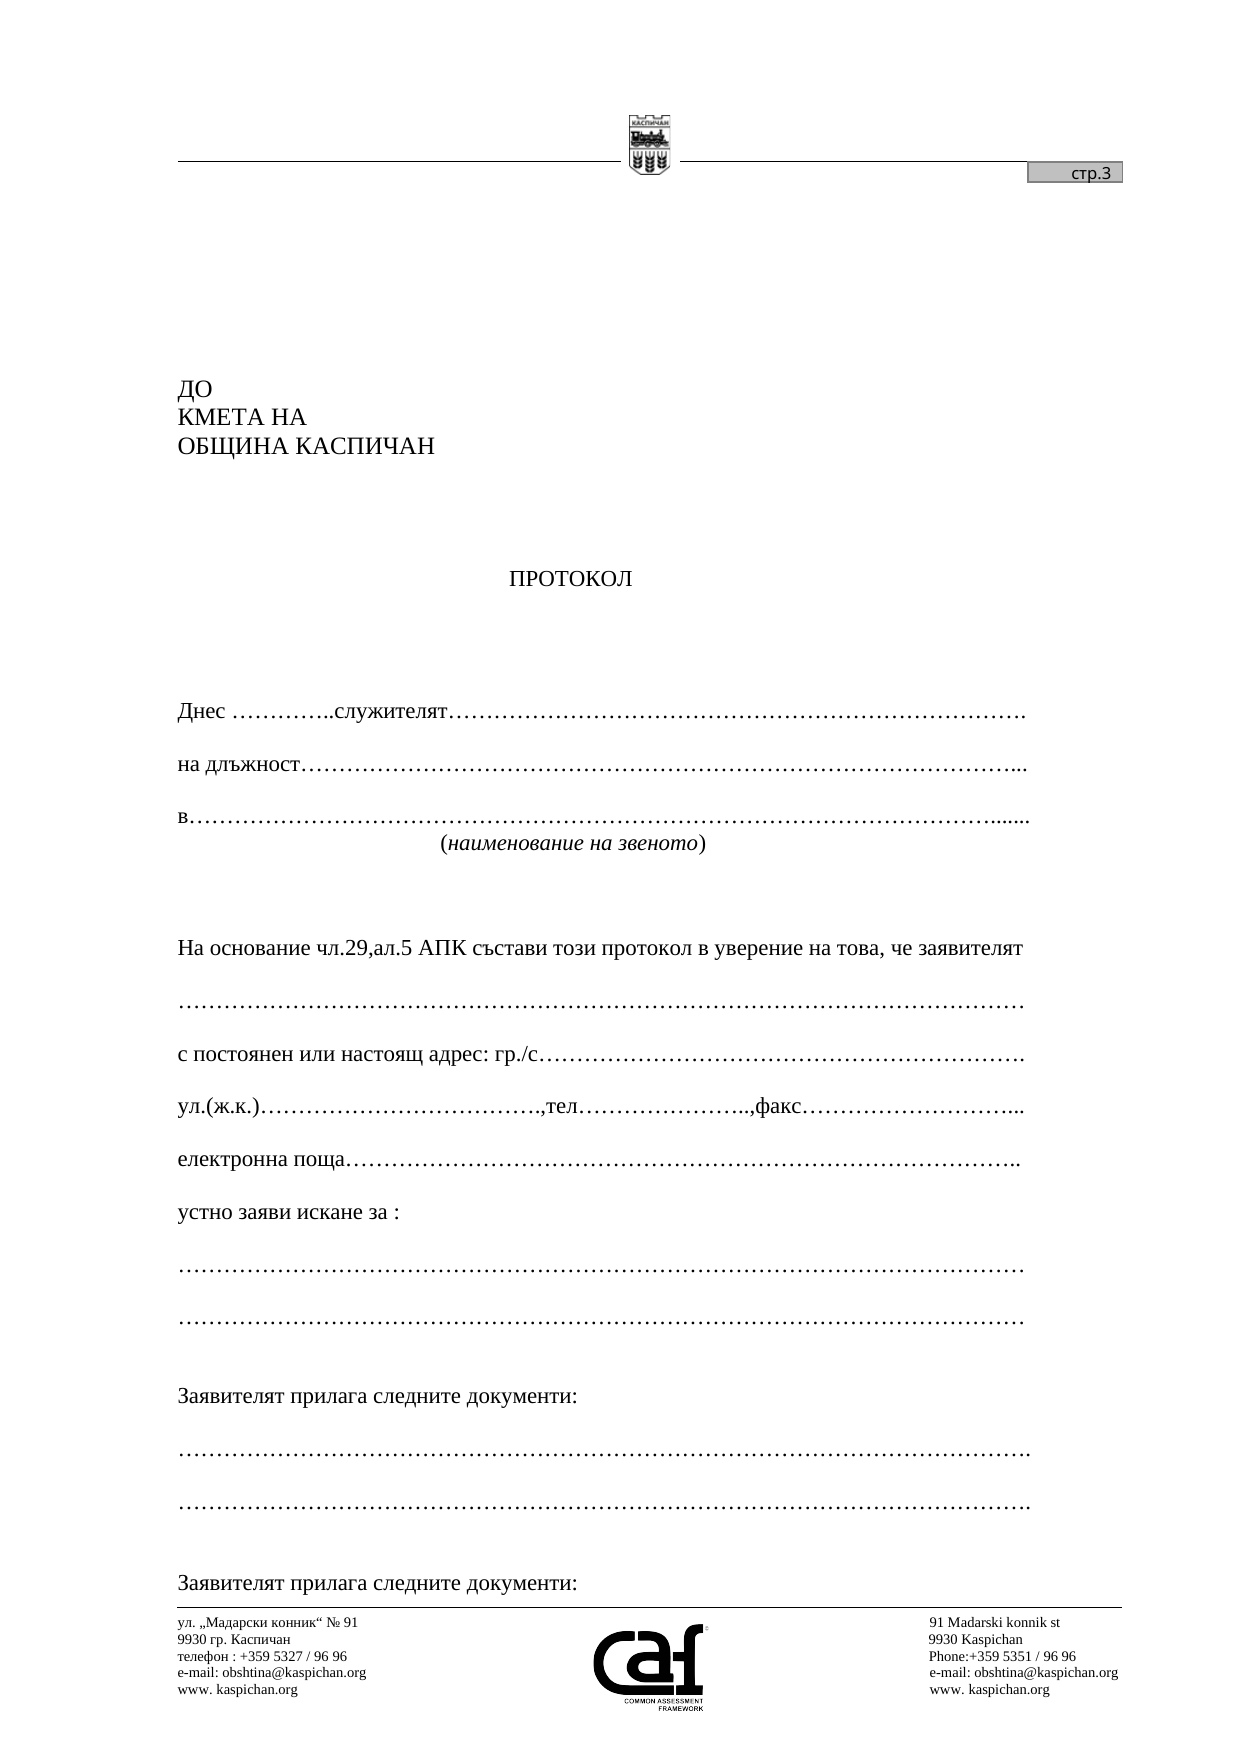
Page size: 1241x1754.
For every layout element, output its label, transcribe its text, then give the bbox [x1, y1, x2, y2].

text На основание чл.29,ал.5 АПК състави този протокол в уверение на това, че заявителят [177, 934, 1122, 961]
text …………………………………………………………………………………………………. [177, 1488, 1122, 1514]
text с постоянен или настоящ адрес: гр./с………………………………………………………. [177, 1040, 1122, 1066]
text КМЕТА НА [177, 402, 1122, 431]
text Днес …………..служителят…………………………………………………………………. [177, 697, 1122, 723]
picture [593, 1624, 709, 1711]
text ОБЩИНА КАСПИЧАН [177, 431, 1122, 460]
text ………………………………………………………………………………………………… [177, 1303, 1122, 1330]
picture [629, 115, 671, 175]
text устно заяви искане за : [177, 1198, 1122, 1224]
text на длъжност…………………………………………………………………………………... [177, 750, 1122, 776]
text в……………………………………………………………………………………………....... [177, 803, 1122, 829]
text Заявителят прилага следните документи: [177, 1569, 1122, 1595]
text ………………………………………………………………………………………………… [177, 1251, 1122, 1277]
text електронна поща…………………………………………………………………………….. [177, 1145, 1122, 1172]
text (наименование на звеното) [177, 829, 1122, 855]
text ул.(ж.к.)……………………………….,тел…………………..,факс………………………... [177, 1092, 1122, 1119]
text …………………………………………………………………………………………………. [177, 1435, 1122, 1461]
text ………………………………………………………………………………………………… [177, 987, 1122, 1013]
text ПРОТОКОЛ [177, 565, 1122, 592]
text Заявителят прилага следните документи: [177, 1382, 1122, 1409]
text ДО [177, 374, 1122, 402]
